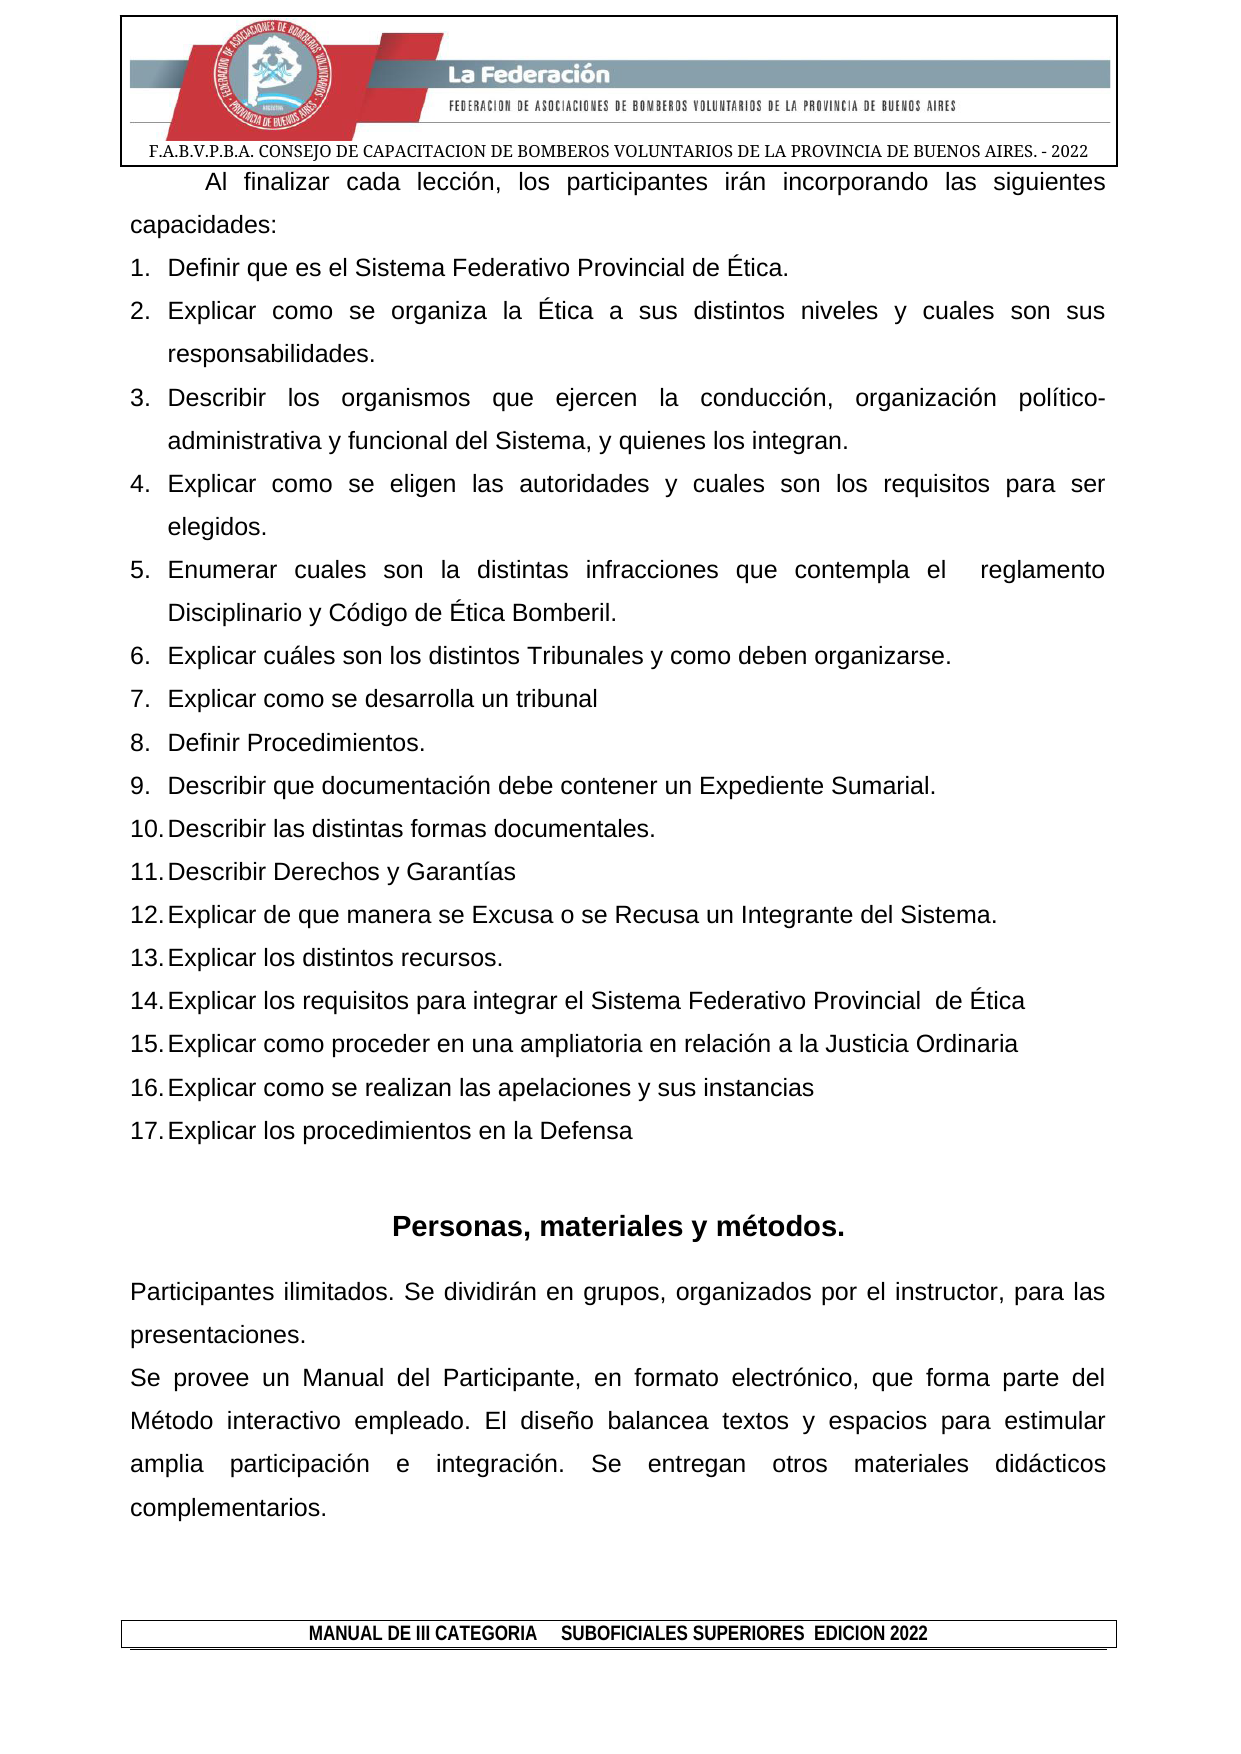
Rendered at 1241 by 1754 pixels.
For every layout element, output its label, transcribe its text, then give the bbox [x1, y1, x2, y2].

list Explicar como se eligen las autoridades y cuales son los requisitos para ser elegidos. [130, 469, 1107, 541]
list Explicar los distintos recursos. [130, 943, 1107, 972]
list Explicar como se realizan las apelaciones y sus instancias [130, 1073, 1107, 1101]
picture [129, 18, 1111, 141]
list Definir Procedimientos. [130, 728, 1107, 756]
list Explicar como se desarrolla un tribunal [130, 684, 1107, 713]
text Personas, materiales y métodos. [130, 1209, 1107, 1243]
list Explicar de que manera se Excusa o se Recusa un Integrante del Sistema. [130, 900, 1107, 929]
list Explicar como se organiza la Ética a sus distintos niveles y cuales son sus responsabilidades. [130, 296, 1107, 368]
list Explicar como proceder en una ampliatoria en relación a la Justicia Ordinaria [130, 1029, 1107, 1058]
text Al finalizar cada lección, los participantes irán incorporando las siguientes capacidades: [130, 167, 1107, 239]
list Explicar los procedimientos en la Defensa [130, 1116, 1107, 1144]
text Participantes ilimitados. Se dividirán en grupos, organizados por el instructor, para las presentaciones. [130, 1277, 1107, 1349]
list Explicar cuáles son los distintos Tribunales y como deben organizarse. [130, 641, 1107, 670]
list Describir los organismos que ejercen la conducción, organización político-administrativa y funcional del Sistema, y quienes los integran. [130, 383, 1107, 454]
text Se provee un Manual del Participante, en formato electrónico, que forma parte del Método interactivo empleado. El diseño balancea textos y espacios para estimular amplia participación e integración. Se entregan otros materiales didácticos complementarios. [130, 1363, 1107, 1521]
list Describir que documentación debe contener un Expediente Sumarial. [130, 771, 1107, 799]
list Definir que es el Sistema Federativo Provincial de Ética. [130, 253, 1107, 282]
list Describir las distintas formas documentales. [130, 814, 1107, 843]
list Enumerar cuales son la distintas infracciones que contempla el reglamento Disciplinario y Código de Ética Bomberil. [130, 555, 1107, 627]
list Explicar los requisitos para integrar el Sistema Federativo Provincial de Ética [130, 986, 1107, 1015]
list Describir Derechos y Garantías [130, 857, 1107, 886]
